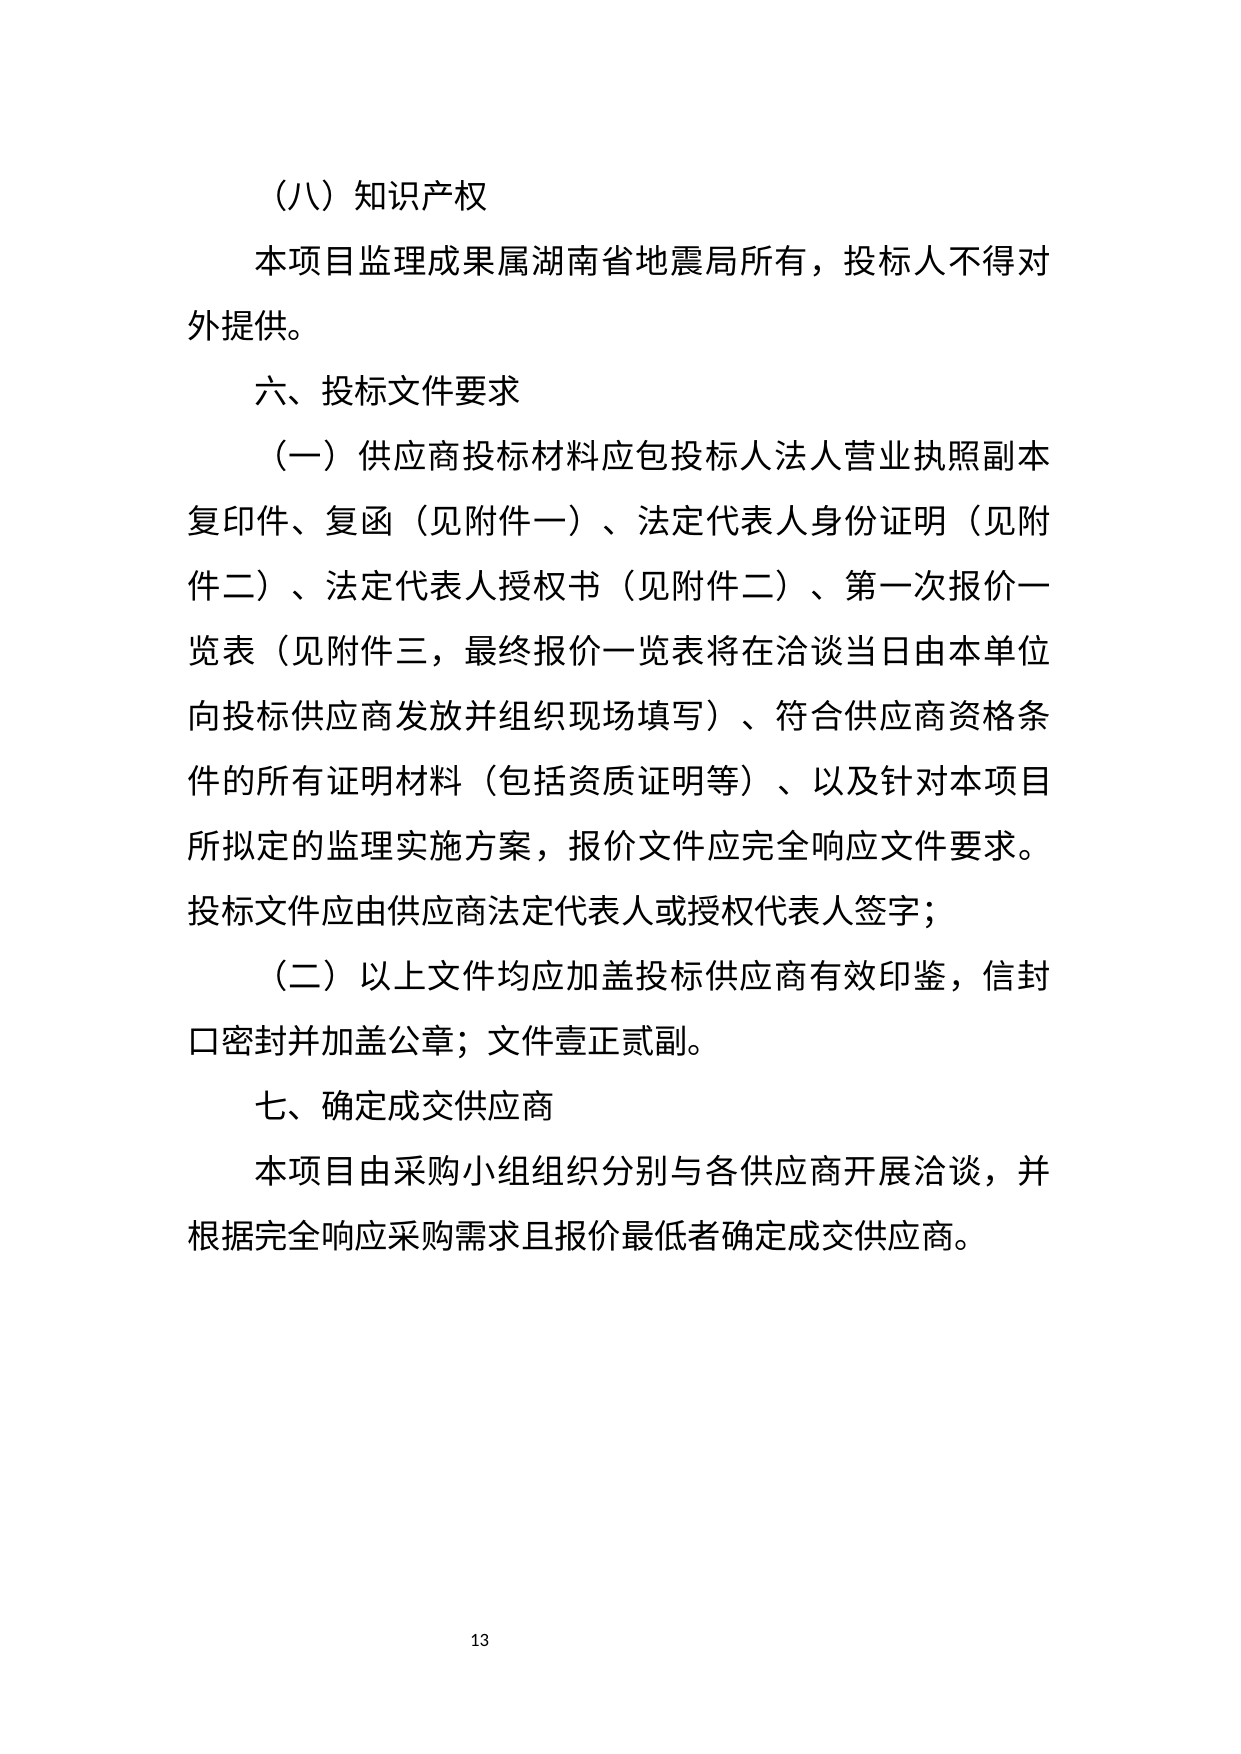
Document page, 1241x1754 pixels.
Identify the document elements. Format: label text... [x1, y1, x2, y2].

text 七、确定成交供应商 [187, 1072, 1053, 1137]
text 本项目由采购小组组织分别与各供应商开展洽谈，并根据完全响应采购需求且报价最低者确定成交供应商。 [187, 1137, 1053, 1267]
text （八）知识产权 [187, 162, 1053, 227]
text 六、投标文件要求 [187, 357, 1053, 422]
text （一）供应商投标材料应包投标人法人营业执照副本复印件、复函（见附件一）、法定代表人身份证明（见附件二）、法定代表人授权书（见附件二）、第一次报价一览表（见附件三，最终报价一览表将在洽谈当日由本单位向投标供应商发放并组织现场填写）、符合供应商资格条件的所有证明材料（包括资质证明等）、以及针对本项目所拟定的监理实施方案，报价文件应完全响应文件要求。投标文件应由供应商法定代表人或授权代表人签字； [187, 422, 1053, 942]
text （二）以上文件均应加盖投标供应商有效印鉴，信封口密封并加盖公章；文件壹正贰副。 [187, 942, 1053, 1072]
text 本项目监理成果属湖南省地震局所有，投标人不得对外提供。 [187, 227, 1053, 357]
